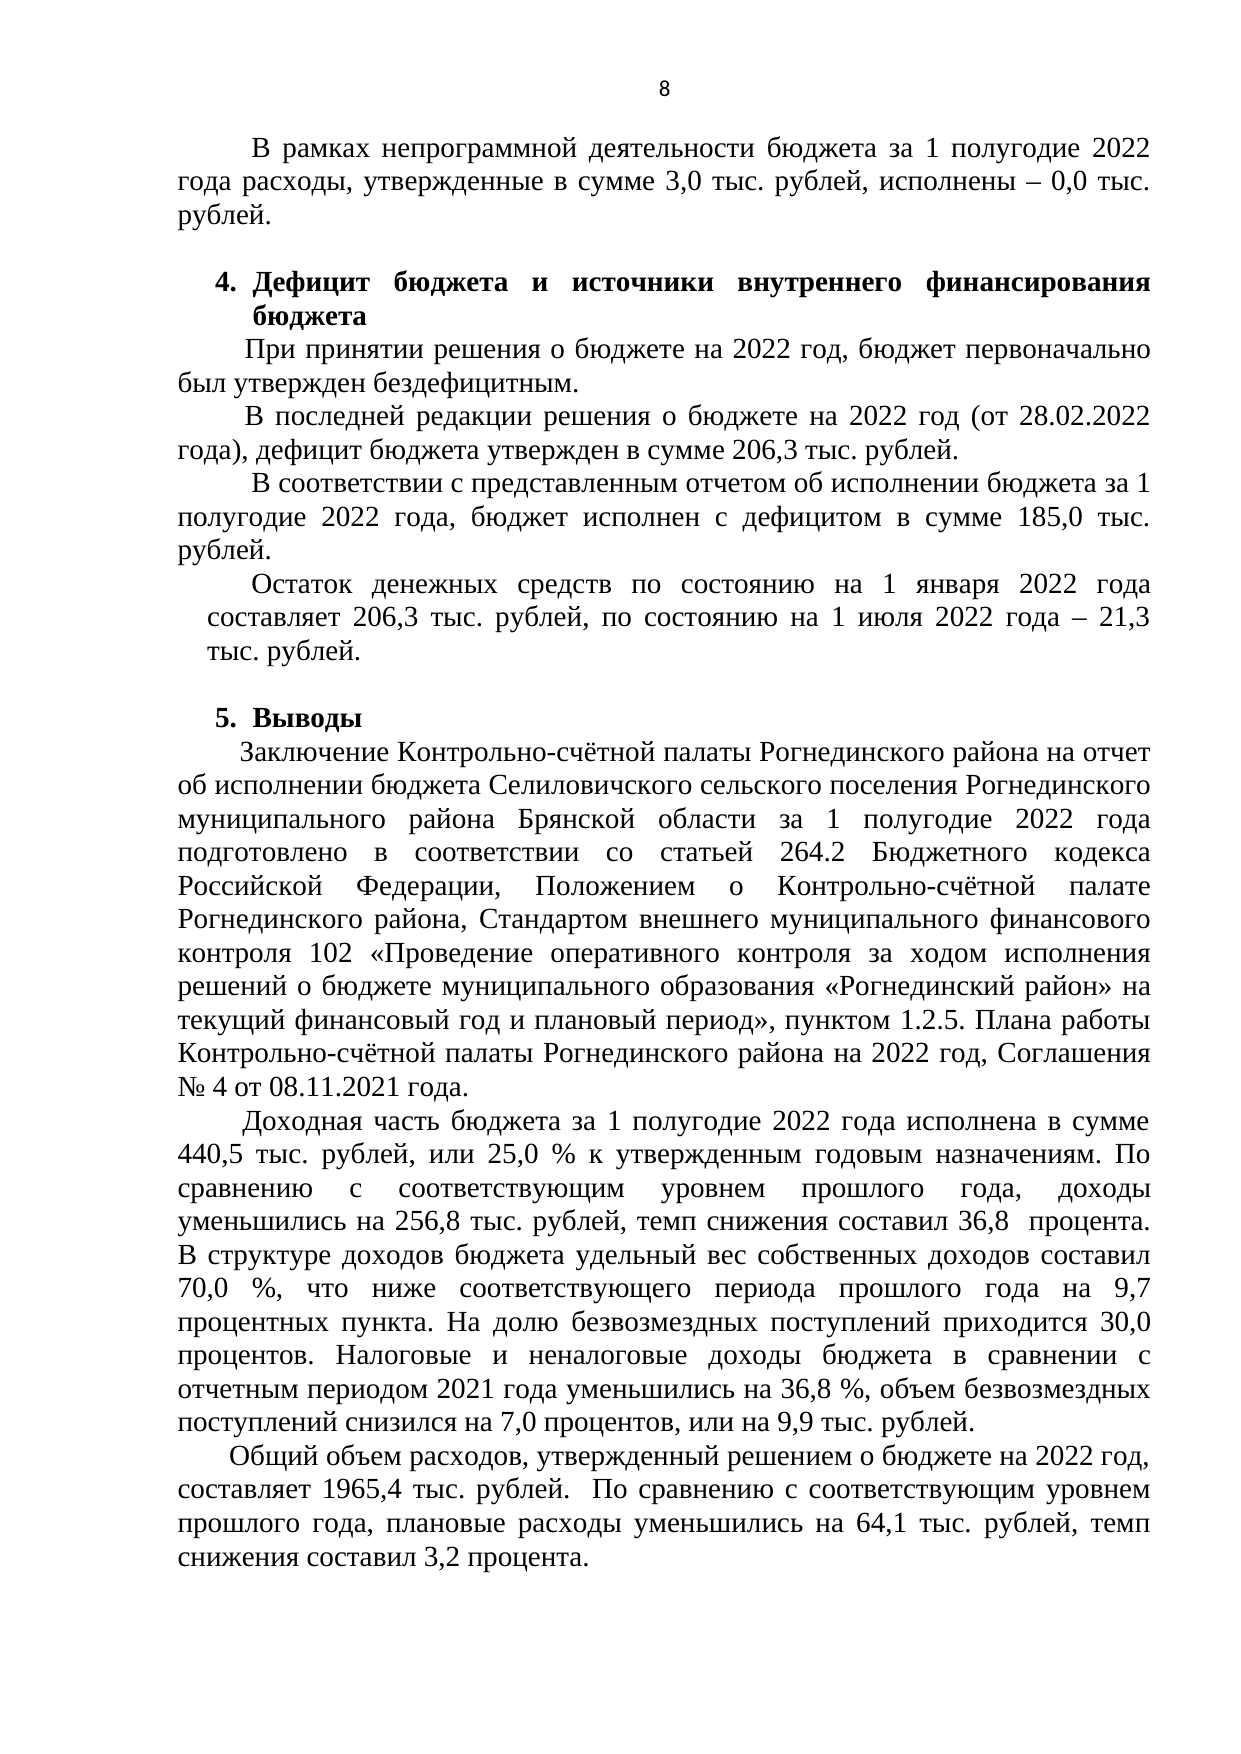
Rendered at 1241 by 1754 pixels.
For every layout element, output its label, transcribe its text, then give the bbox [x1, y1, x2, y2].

text В рамках непрограммной деятельности бюджета за 1 полугодие 2022 года расходы, утвержденные в сумме 3,0 тыс. рублей, исполнены – 0,0 тыс. рублей. [177, 130, 1152, 231]
text Заключение Контрольно-счётной палаты Рогнединского района на отчет об исполнении бюджета Селиловичского сельского поселения Рогнединского муниципального района Брянской области за 1 полугодие 2022 года подготовлено в соответствии со статьей 264.2 Бюджетного кодекса Российской Федерации, Положением о Контрольно-счётной палате Рогнединского района, Стандартом внешнего муниципального финансового контроля 102 «Проведение оперативного контроля за ходом исполнения решений о бюджете муниципального образования «Рогнединский район» на текущий финансовый год и плановый период», пунктом 1.2.5. Плана работы Контрольно-счётной палаты Рогнединского района на 2022 год, Соглашения № 4 от 08.11.2021 года. [177, 734, 1152, 1103]
text В соответствии с представленным отчетом об исполнении бюджета за 1 полугодие 2022 года, бюджет исполнен с дефицитом в сумме 185,0 тыс. рублей. [177, 465, 1152, 566]
text В последней редакции решения о бюджете на 2022 год (от 28.02.2022 года), дефицит бюджета утвержден в сумме 206,3 тыс. рублей. [177, 398, 1152, 465]
list Выводы [215, 700, 1152, 734]
list Дефицит бюджета и источники внутреннего финансирования бюджета [215, 264, 1152, 331]
text Общий объем расходов, утвержденный решением о бюджете на 2022 год, составляет 1965,4 тыс. рублей. По сравнению с соответствующим уровнем прошлого года, плановые расходы уменьшились на 64,1 тыс. рублей, темп снижения составил 3,2 процента. [177, 1438, 1152, 1572]
text При принятии решения о бюджете на 2022 год, бюджет первоначально был утвержден бездефицитным. [177, 331, 1152, 398]
text Остаток денежных средств по состоянию на 1 января 2022 года составляет 206,3 тыс. рублей, по состоянию на 1 июля 2022 года – 21,3 тыс. рублей. [207, 566, 1152, 667]
text Доходная часть бюджета за 1 полугодие 2022 года исполнена в сумме 440,5 тыс. рублей, или 25,0 % к утвержденным годовым назначениям. По сравнению с соответствующим уровнем прошлого года, доходы уменьшились на 256,8 тыс. рублей, темп снижения составил 36,8 процента. В структуре доходов бюджета удельный вес собственных доходов составил 70,0 %, что ниже соответствующего периода прошлого года на 9,7 процентных пункта. На долю безвозмездных поступлений приходится 30,0 процентов. Налоговые и неналоговые доходы бюджета в сравнении с отчетным периодом 2021 года уменьшились на 36,8 %, объем безвозмездных поступлений снизился на 7,0 процентов, или на 9,9 тыс. рублей. [177, 1103, 1152, 1438]
